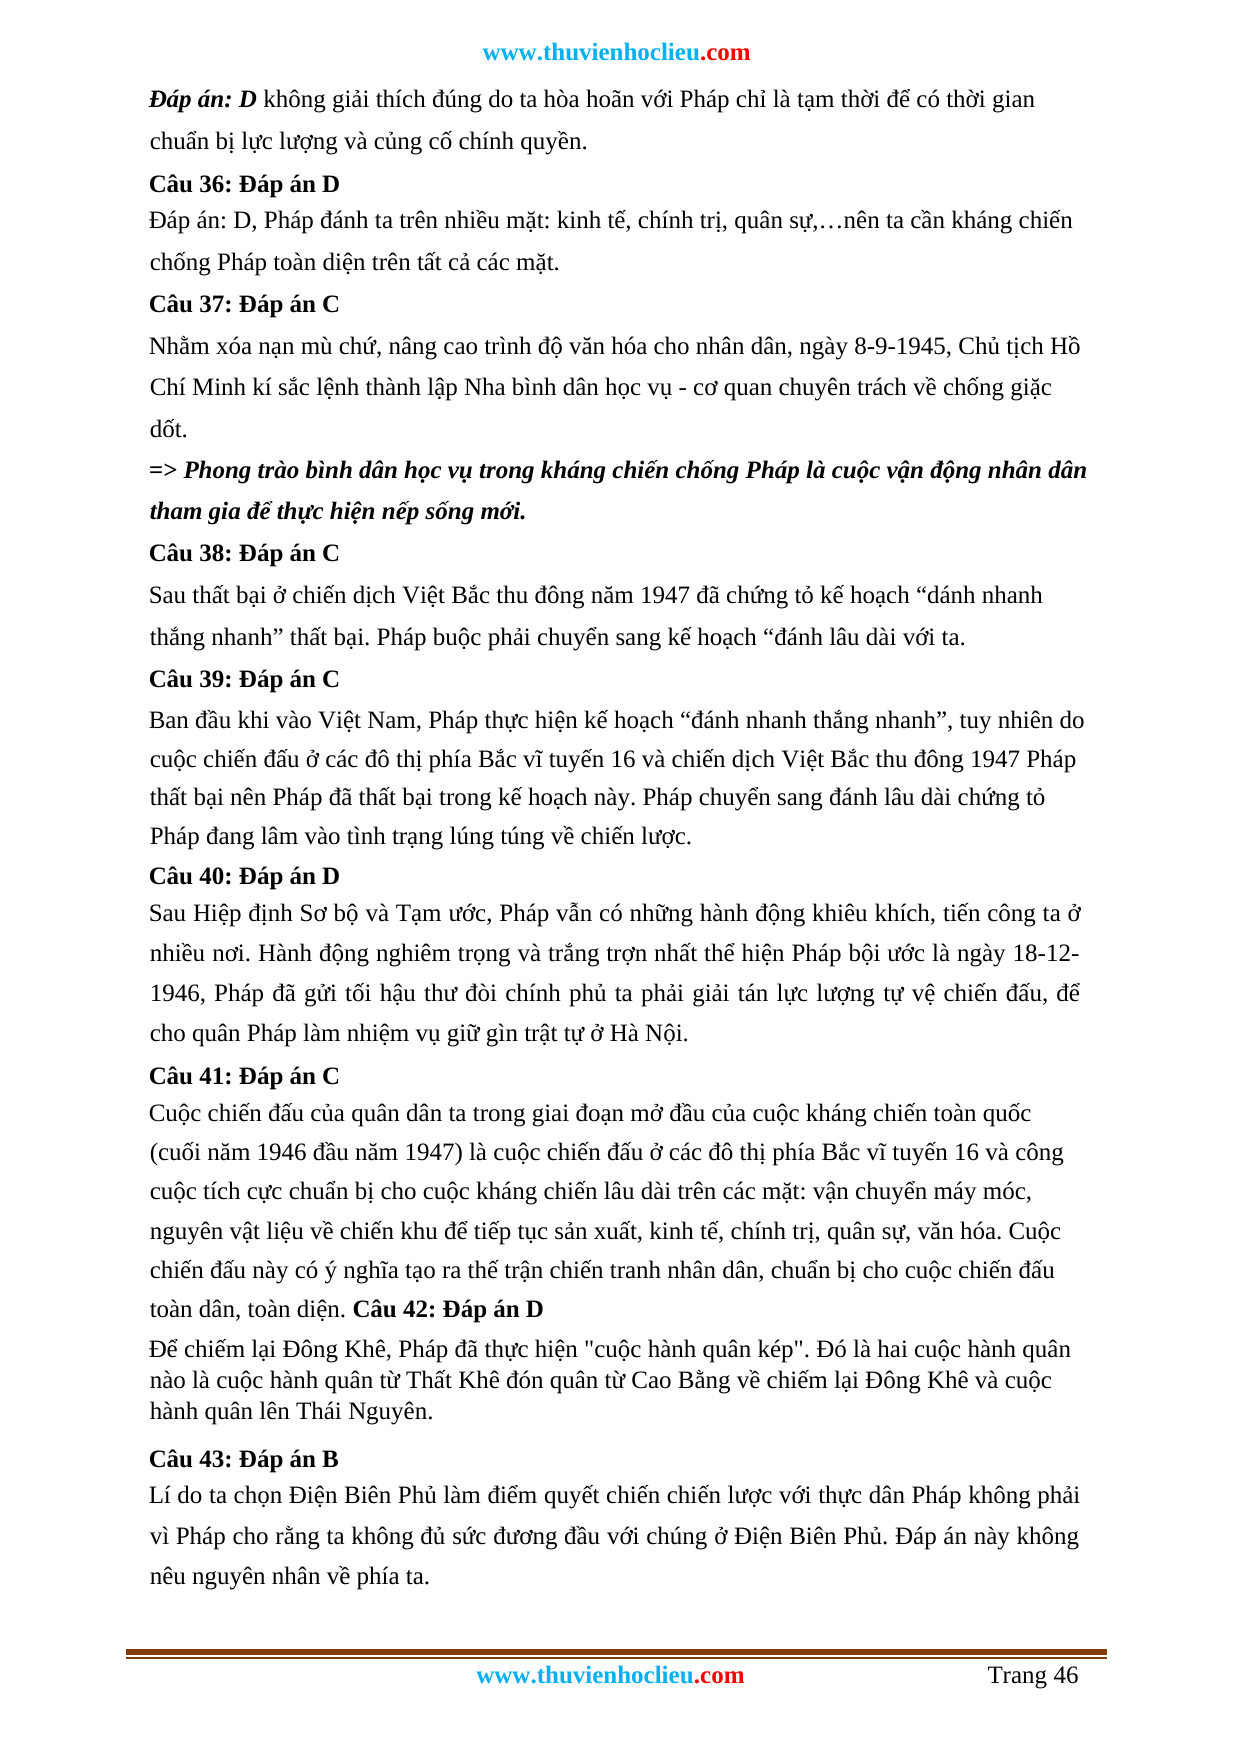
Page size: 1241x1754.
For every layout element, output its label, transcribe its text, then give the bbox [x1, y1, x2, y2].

text => Phong trào bình dân học vụ trong kháng chiến chống Pháp là cuộc vận động nhân dân tham gia để thực hiện nếp sống mới. [148, 455, 1100, 525]
subtitle Câu 36: Đáp án D [148, 169, 1170, 197]
text Đáp án: D, Pháp đánh ta trên nhiều mặt: kinh tế, chính trị, quân sự,…nên ta cần kháng chiến chống Pháp toàn diện trên tất cả các mặt. [148, 205, 1090, 276]
text Ban đầu khi vào Việt Nam, Pháp thực hiện kế hoạch “đánh nhanh thắng nhanh”, tuy nhiên do cuộc chiến đấu ở các đô thị phía Bắc vĩ tuyến 16 và chiến dịch Việt Bắc thu đông 1947 Pháp thất bại nên Pháp đã thất bại trong kế hoạch này. Pháp chuyển sang đánh lâu dài chứng tỏ Pháp đang lâm vào tình trạng lúng túng về chiến lược. [148, 706, 1090, 849]
subtitle Câu 37: Đáp án C [148, 289, 1170, 318]
subtitle Câu 38: Đáp án C [148, 538, 1170, 567]
text Nhằm xóa nạn mù chứ, nâng cao trình độ văn hóa cho nhân dân, ngày 8-9-1945, Chủ tịch Hồ Chí Minh kí sắc lệnh thành lập Nha bình dân học vụ - cơ quan chuyên trách về chống giặc dốt. [148, 331, 1090, 442]
text Lí do ta chọn Điện Biên Phủ làm điểm quyết chiến chiến lược với thực dân Pháp không phải vì Pháp cho rằng ta không đủ sức đương đầu với chúng ở Điện Biên Phủ. Đáp án này không nêu nguyên nhân về phía ta. [148, 1481, 1082, 1590]
text Sau Hiệp định Sơ bộ và Tạm ước, Pháp vẫn có những hành động khiêu khích, tiến công ta ở nhiều nơi. Hành động nghiêm trọng và trắng trợn nhất thể hiện Pháp bội ước là ngày 18-12- 1946, Pháp đã gửi tối hậu thư đòi chính phủ ta phải giải tán lực lượng tự vệ chiến đấu, để cho quân Pháp làm nhiệm vụ giữ gìn trật tự ở Hà Nội. [148, 898, 1082, 1047]
text Để chiếm lại Đông Khê, Pháp đã thực hiện "cuộc hành quân kép". Đó là hai cuộc hành quân nào là cuộc hành quân từ Thất Khê đón quân từ Cao Bằng về chiếm lại Đông Khê và cuộc hành quân lên Thái Nguyên. [148, 1334, 1090, 1425]
subtitle Câu 43: Đáp án B [148, 1444, 1170, 1473]
subtitle Câu 39: Đáp án C [148, 664, 1170, 693]
subtitle Câu 40: Đáp án D [148, 861, 1170, 890]
text Cuộc chiến đấu của quân dân ta trong giai đoạn mở đầu của cuộc kháng chiến toàn quốc (cuối năm 1946 đầu năm 1947) là cuộc chiến đấu ở các đô thị phía Bắc vĩ tuyến 16 và công cuộc tích cực chuẩn bị cho cuộc kháng chiến lâu dài trên các mặt: vận chuyển máy móc, nguyên vật liệu về chiến khu để tiếp tục sản xuất, kinh tế, chính trị, quân sự, văn hóa. Cuộc chiến đấu này có ý nghĩa tạo ra thế trận chiến tranh nhân dân, chuẩn bị cho cuộc chiến đấu toàn dân, toàn diện. Câu 42: Đáp án D [148, 1098, 1064, 1323]
subtitle Câu 41: Đáp án C [148, 1061, 1170, 1089]
text Sau thất bại ở chiến dịch Việt Bắc thu đông năm 1947 đã chứng tỏ kế hoạch “dánh nhanh thắng nhanh” thất bại. Pháp buộc phải chuyển sang kế hoạch “đánh lâu dài với ta. [148, 580, 1090, 650]
text Đáp án: D không giải thích đúng do ta hòa hoãn với Pháp chỉ là tạm thời để có thời gian chuẩn bị lực lượng và củng cố chính quyền. [148, 84, 1090, 155]
